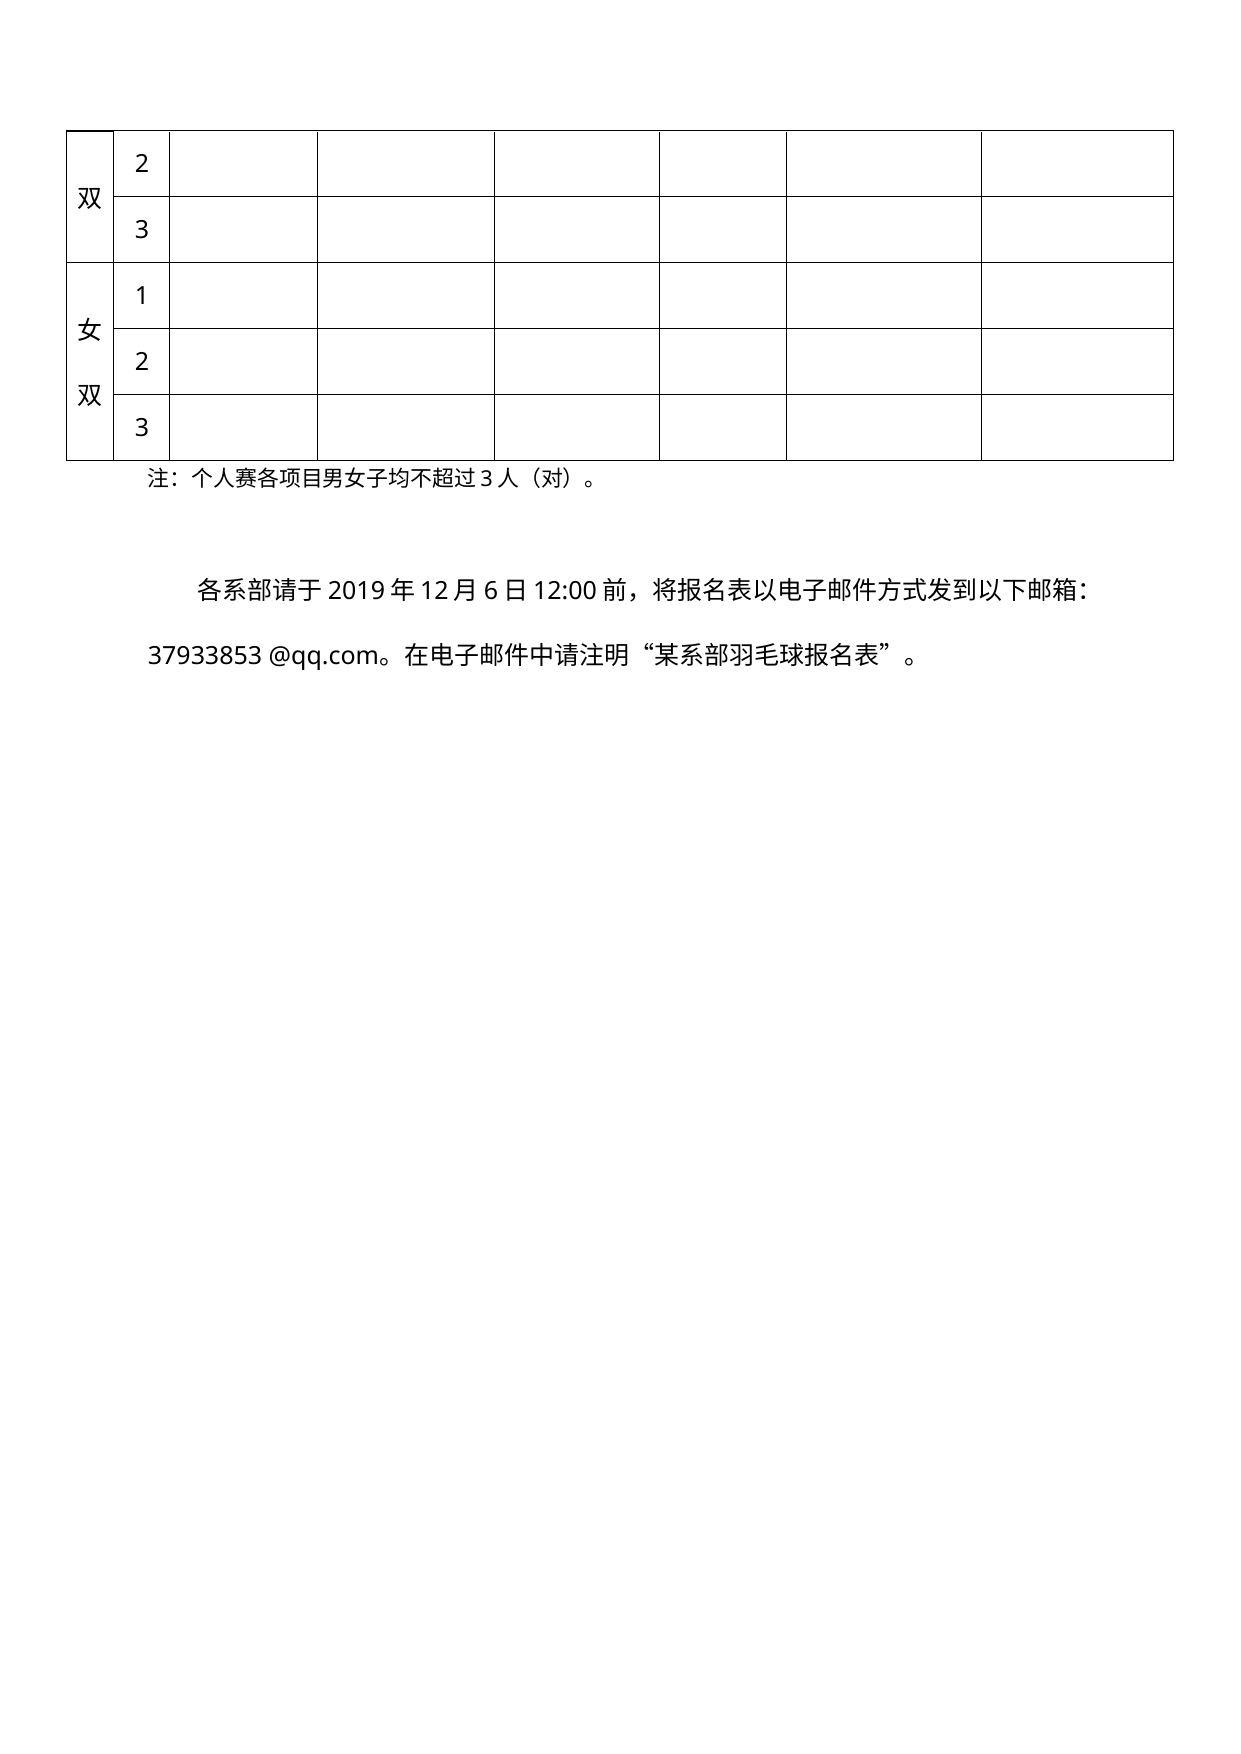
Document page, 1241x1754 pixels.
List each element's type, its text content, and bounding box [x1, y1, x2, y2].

table_cell 3 [114, 197, 169, 262]
table_cell [787, 263, 981, 328]
table_cell 1 [114, 263, 169, 328]
table_cell [982, 131, 1173, 196]
table_cell [982, 329, 1173, 394]
table_cell 2 [114, 329, 169, 394]
table_cell [170, 197, 317, 262]
table_cell [170, 395, 317, 460]
table_cell [787, 131, 981, 196]
text 注：个人赛各项目男女子均不超过3人（对）。 [148, 461, 1092, 493]
table_cell [787, 329, 981, 394]
table_cell [170, 263, 317, 328]
table_cell [982, 395, 1173, 460]
table_cell [495, 329, 659, 394]
table_cell [318, 395, 494, 460]
table_cell [318, 329, 494, 394]
table_cell [495, 263, 659, 328]
table_cell [660, 131, 786, 196]
table_cell [787, 395, 981, 460]
table_cell [982, 263, 1173, 328]
table_cell 2 [114, 131, 169, 196]
table_cell [318, 131, 494, 196]
table_cell [495, 395, 659, 460]
table_cell [787, 197, 981, 262]
table_cell [318, 197, 494, 262]
table_cell [660, 263, 786, 328]
table_cell 3 [114, 395, 169, 460]
table_cell [318, 263, 494, 328]
table_cell [660, 395, 786, 460]
text 各系部请于2019年12月6日12:00前，将报名表以电子邮件方式发到以下邮箱：37933853 @qq.com。在电子邮件中请注明“某系部羽毛球报名表”。 [148, 556, 1092, 686]
table_cell 男双 [67, 132, 113, 262]
table_cell [495, 197, 659, 262]
table_cell [660, 197, 786, 262]
table_cell [170, 329, 317, 394]
table_cell [170, 131, 317, 196]
table_cell [495, 131, 659, 196]
table_cell [982, 197, 1173, 262]
table_cell 女双 [67, 263, 113, 460]
table_cell [660, 329, 786, 394]
